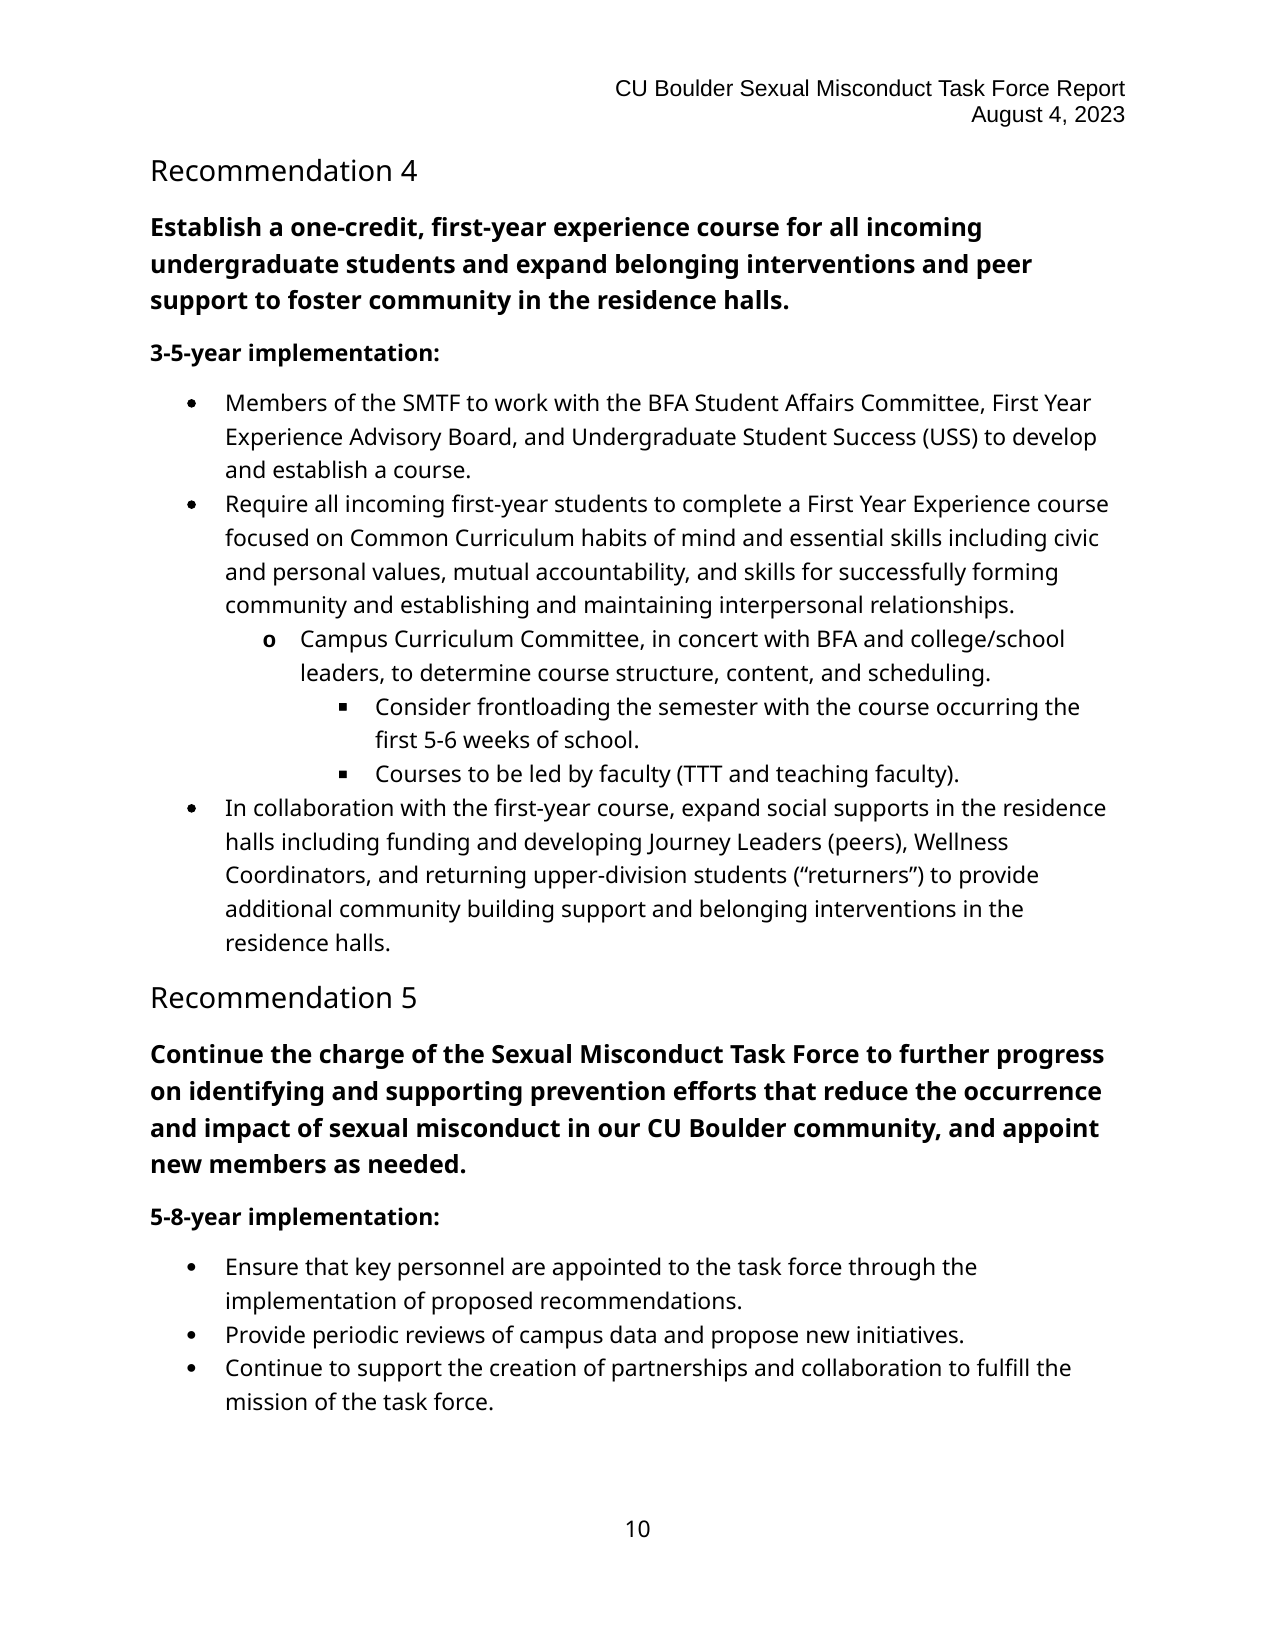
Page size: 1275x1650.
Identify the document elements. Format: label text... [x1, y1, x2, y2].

text 3-5-year implementation: [150, 336, 1125, 368]
list Ensure that key personnel are appointed to the task force through the implementation of proposed recommendations. [187, 1251, 1125, 1316]
subtitle Recommendation 5 [150, 977, 1125, 1017]
list Consider frontloading the semester with the course occurring the first 5-6 weeks of school. [337, 691, 1125, 756]
list Campus Curriculum Committee, in concert with BFA and college/school leaders, to determine course structure, content, and scheduling. [262, 623, 1125, 688]
list Members of the SMTF to work with the BFA Student Affairs Committee, First Year Experience Advisory Board, and Undergraduate Student Success (USS) to develop and establish a course. [187, 387, 1125, 486]
subtitle Recommendation 4 [150, 150, 1125, 190]
list Courses to be led by faculty (TTT and teaching faculty). [337, 758, 1125, 789]
list Require all incoming first-year students to complete a First Year Experience course focused on Common Curriculum habits of mind and essential skills including civic and personal values, mutual accountability, and skills for successfully forming community and establishing and maintaining interpersonal relationships. [187, 488, 1125, 621]
text Continue the charge of the Sexual Misconduct Task Force to further progress on identifying and supporting prevention efforts that reduce the occurrence and impact of sexual misconduct in our CU Boulder community, and appoint new members as needed. [150, 1037, 1125, 1181]
list Provide periodic reviews of campus data and propose new initiatives. [187, 1318, 1125, 1350]
list Continue to support the creation of partnerships and collaboration to fulfill the mission of the task force. [187, 1352, 1125, 1417]
text Establish a one-credit, first-year experience course for all incoming undergraduate students and expand belonging interventions and peer support to foster community in the residence halls. [150, 209, 1125, 317]
list In collaboration with the first-year course, expand social supports in the residence halls including funding and developing Journey Leaders (peers), Wellness Coordinators, and returning upper-division students (“returners”) to provide additional community building support and belonging interventions in the residence halls. [187, 792, 1125, 958]
text 5-8-year implementation: [150, 1201, 1125, 1232]
